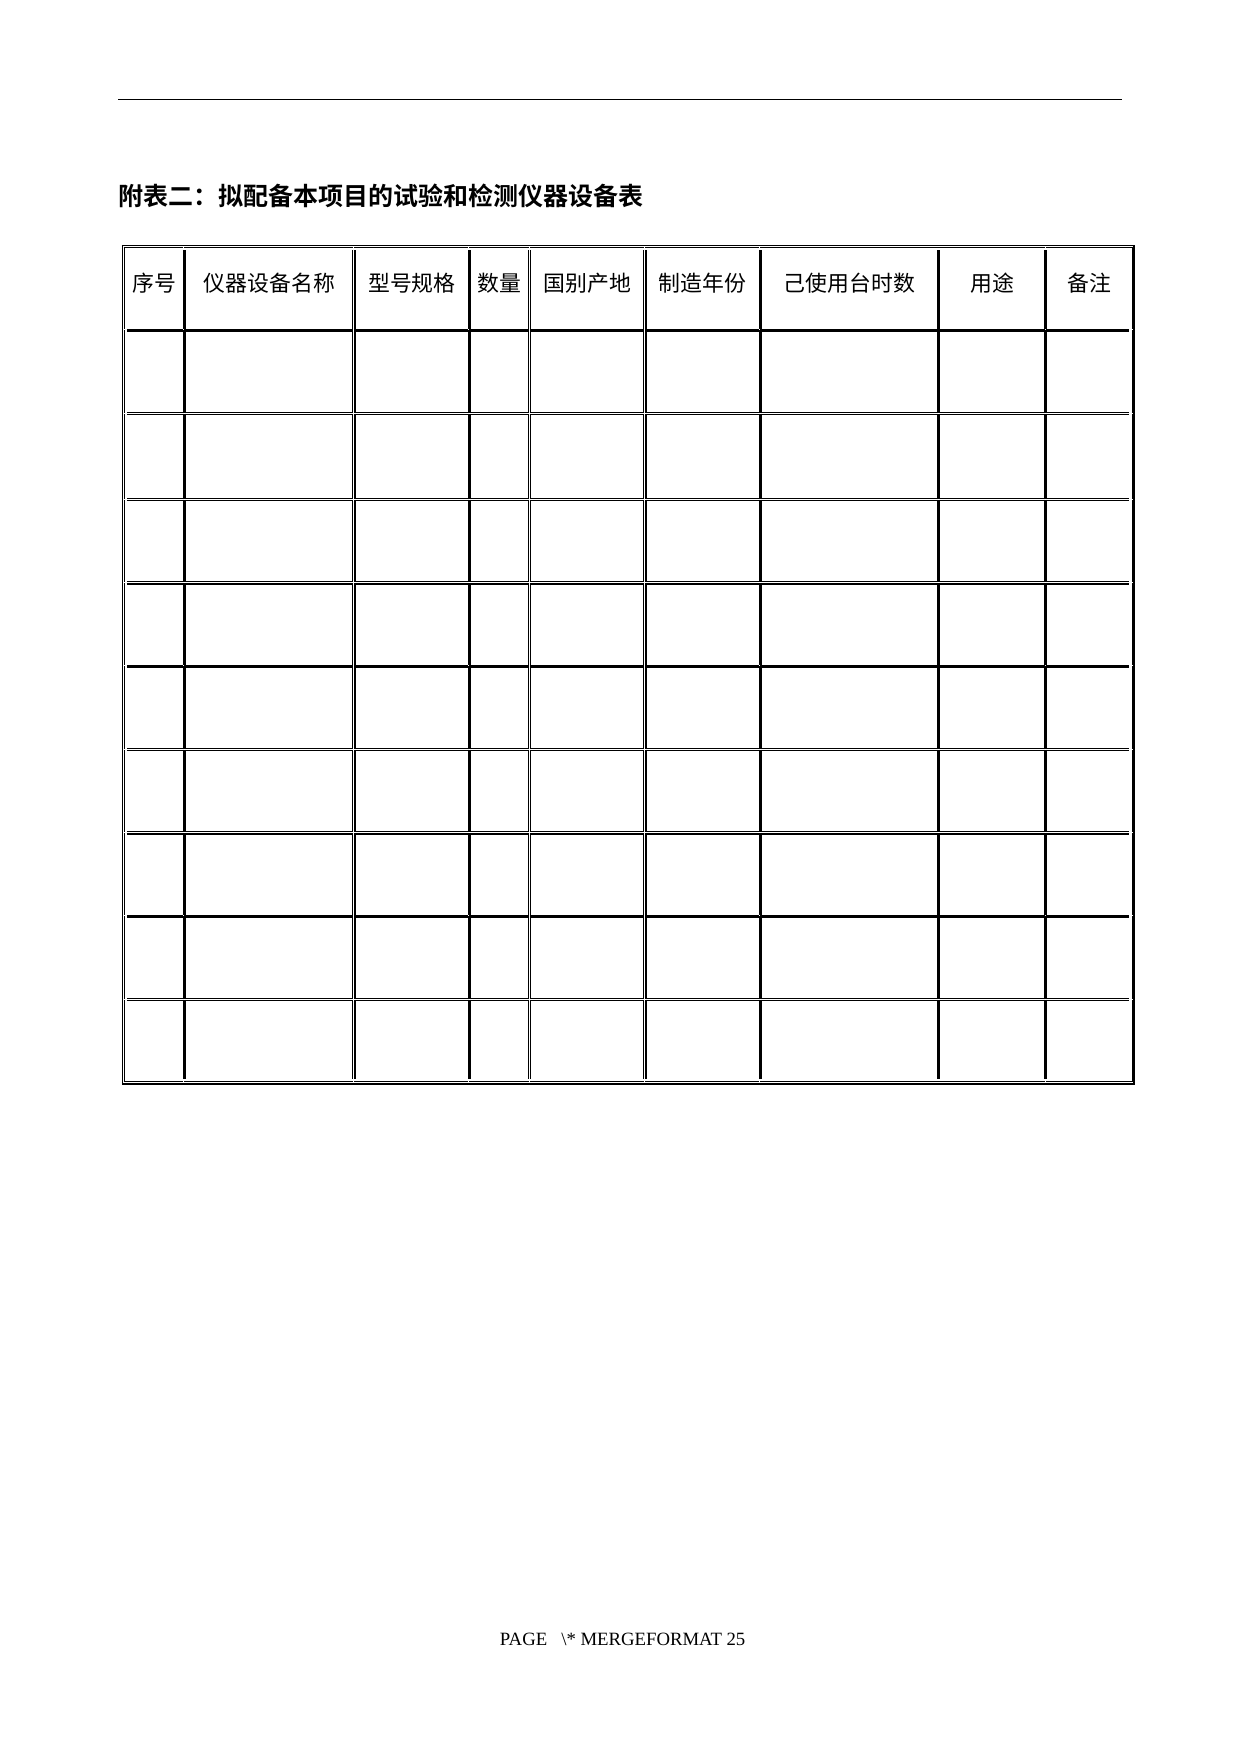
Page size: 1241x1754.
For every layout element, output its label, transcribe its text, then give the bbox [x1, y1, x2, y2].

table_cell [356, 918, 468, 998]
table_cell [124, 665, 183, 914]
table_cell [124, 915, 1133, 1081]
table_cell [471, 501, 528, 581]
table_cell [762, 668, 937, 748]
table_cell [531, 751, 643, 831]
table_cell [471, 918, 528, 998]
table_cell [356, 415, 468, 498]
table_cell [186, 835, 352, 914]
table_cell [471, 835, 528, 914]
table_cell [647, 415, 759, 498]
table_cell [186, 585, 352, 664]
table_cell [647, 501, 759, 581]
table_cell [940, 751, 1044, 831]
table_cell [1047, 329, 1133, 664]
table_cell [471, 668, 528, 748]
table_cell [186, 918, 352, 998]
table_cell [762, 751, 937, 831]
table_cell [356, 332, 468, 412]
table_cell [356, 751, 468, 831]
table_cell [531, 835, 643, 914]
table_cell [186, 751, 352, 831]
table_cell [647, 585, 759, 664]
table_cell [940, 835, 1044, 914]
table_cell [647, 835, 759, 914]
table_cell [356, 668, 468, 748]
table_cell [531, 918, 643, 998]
text 附表二：拟配备本项目的试验和检测仪器设备表 [118, 162, 1122, 227]
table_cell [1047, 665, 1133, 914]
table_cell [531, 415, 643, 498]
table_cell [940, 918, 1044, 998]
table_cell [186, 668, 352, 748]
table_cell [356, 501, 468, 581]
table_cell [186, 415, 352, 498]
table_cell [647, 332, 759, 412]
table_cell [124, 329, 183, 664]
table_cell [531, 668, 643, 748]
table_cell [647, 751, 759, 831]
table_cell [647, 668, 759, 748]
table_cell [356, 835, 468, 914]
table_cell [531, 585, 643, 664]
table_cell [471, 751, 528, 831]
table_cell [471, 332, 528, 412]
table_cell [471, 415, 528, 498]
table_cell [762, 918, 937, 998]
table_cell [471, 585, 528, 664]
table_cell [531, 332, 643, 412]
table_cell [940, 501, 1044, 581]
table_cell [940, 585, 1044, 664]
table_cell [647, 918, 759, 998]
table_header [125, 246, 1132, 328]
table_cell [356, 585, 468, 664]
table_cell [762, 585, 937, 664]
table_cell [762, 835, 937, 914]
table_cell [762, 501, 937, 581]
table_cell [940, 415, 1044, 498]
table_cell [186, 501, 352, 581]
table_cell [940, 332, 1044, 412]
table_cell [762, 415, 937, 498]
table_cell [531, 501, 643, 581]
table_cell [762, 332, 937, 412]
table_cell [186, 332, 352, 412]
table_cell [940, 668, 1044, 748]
